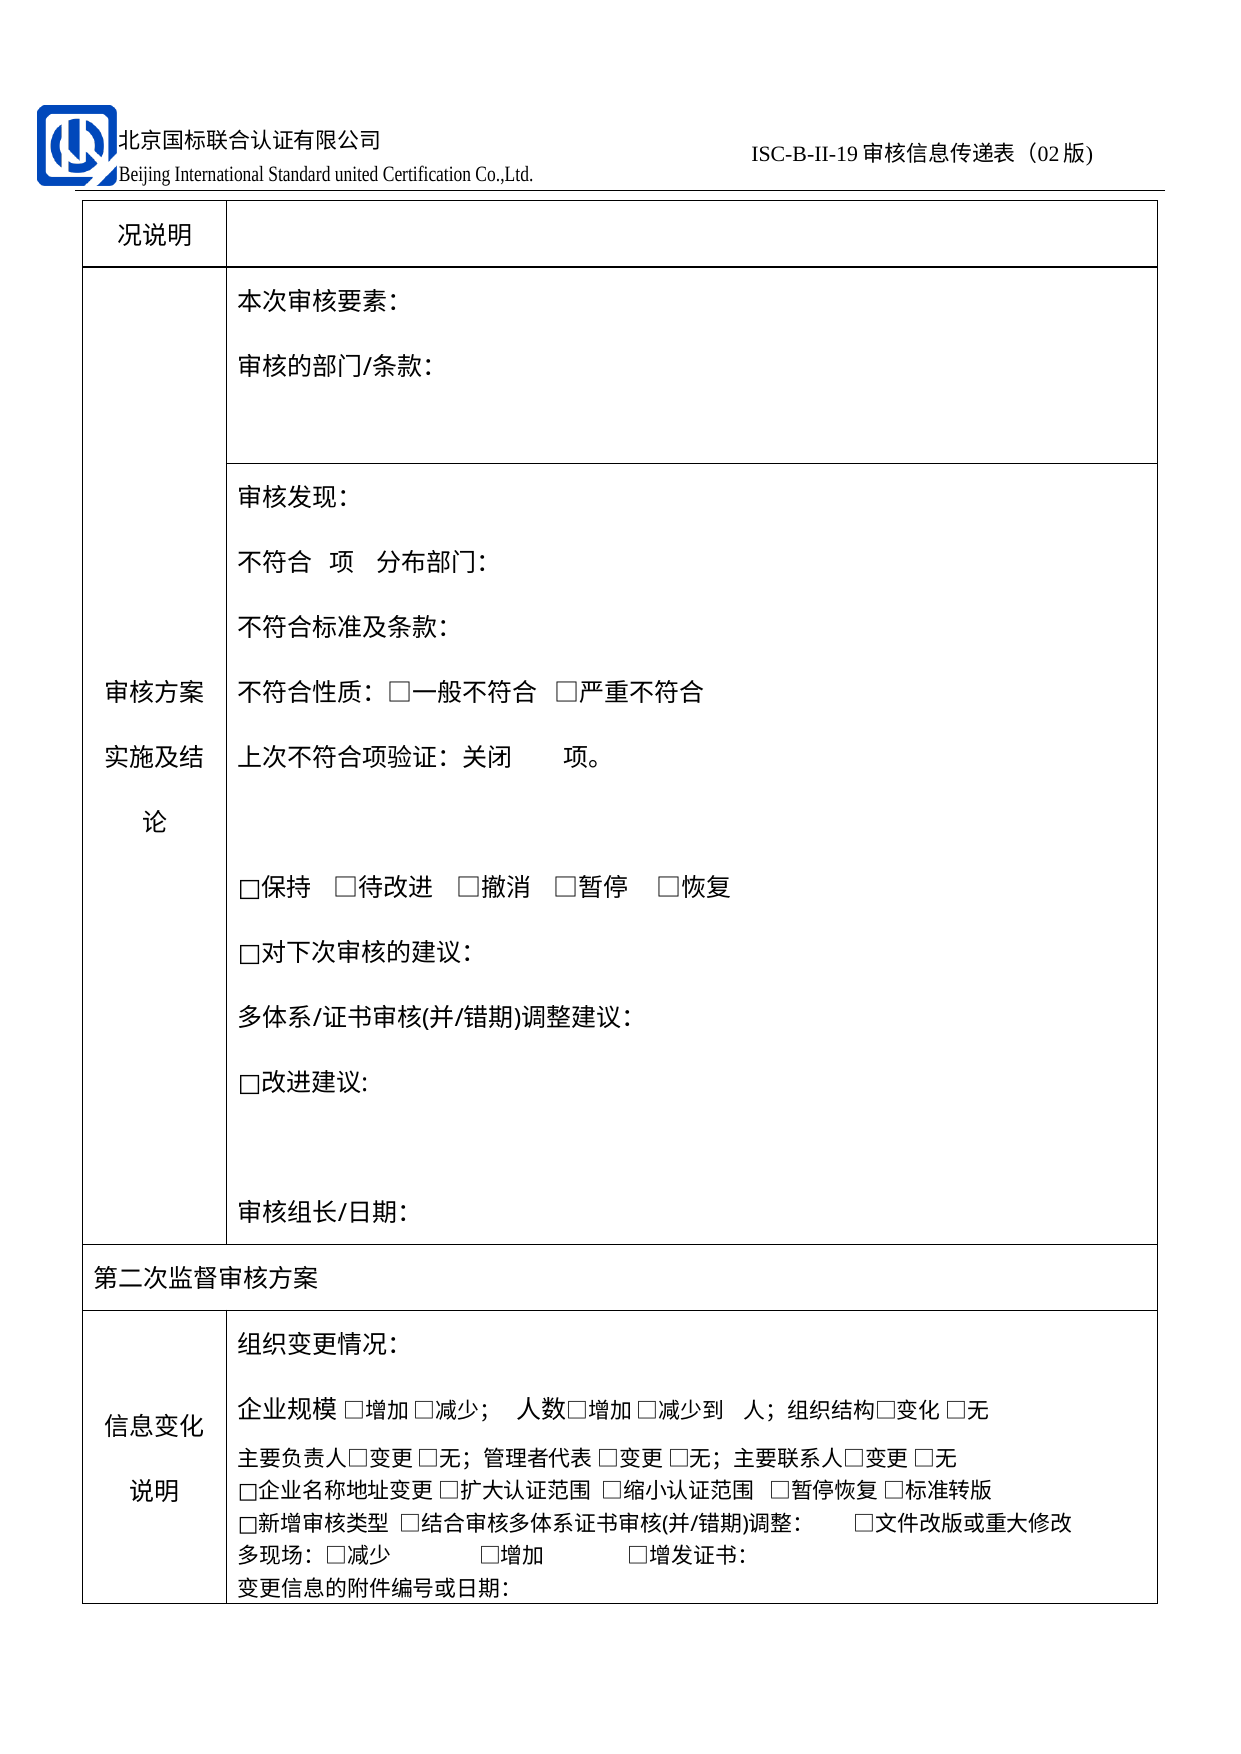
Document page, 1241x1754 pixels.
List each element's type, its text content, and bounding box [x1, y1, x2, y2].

table_cell 第二次监督审核方案 [83, 1245, 1157, 1309]
table_cell 信息变化说明 [83, 1311, 226, 1603]
table_cell 组织变更情况： 企业规模 □增加 □减少； 人数□增加 □减少到 人；组织结构□变化 □无 主要负责人□变更 □无；管理者代表 □变更 □无；主要联系人□变更 □无 □企业名称地址变更 □扩大认证范围 □缩小认证范围 □暂停恢复 □标准转版 □新增审核类型 □结合审核多体系证书审核(并/错期)调整： □文件改版或重大修改 多现场：□减少 □增加 □增发证书： 变更信息的附件编号或日期： [227, 1311, 1157, 1603]
table_cell 审核方案实施及结论 [83, 268, 226, 1243]
table_cell 审核发现： 不符合 项 分布部门： 不符合标准及条款： 不符合性质：□一般不符合 □严重不符合 上次不符合项验证：关闭 项。 □保持 □待改进 □撤消 □暂停 □恢复 □对下次审核的建议： 多体系/证书审核(并/错期)调整建议： □改进建议: 审核组长/日期： [227, 464, 1157, 1243]
table_cell [227, 201, 1157, 266]
table_cell 本次审核要素： 审核的部门/条款： [227, 268, 1157, 462]
picture [37, 105, 117, 186]
table_cell 多场所情况说明 [83, 201, 226, 266]
